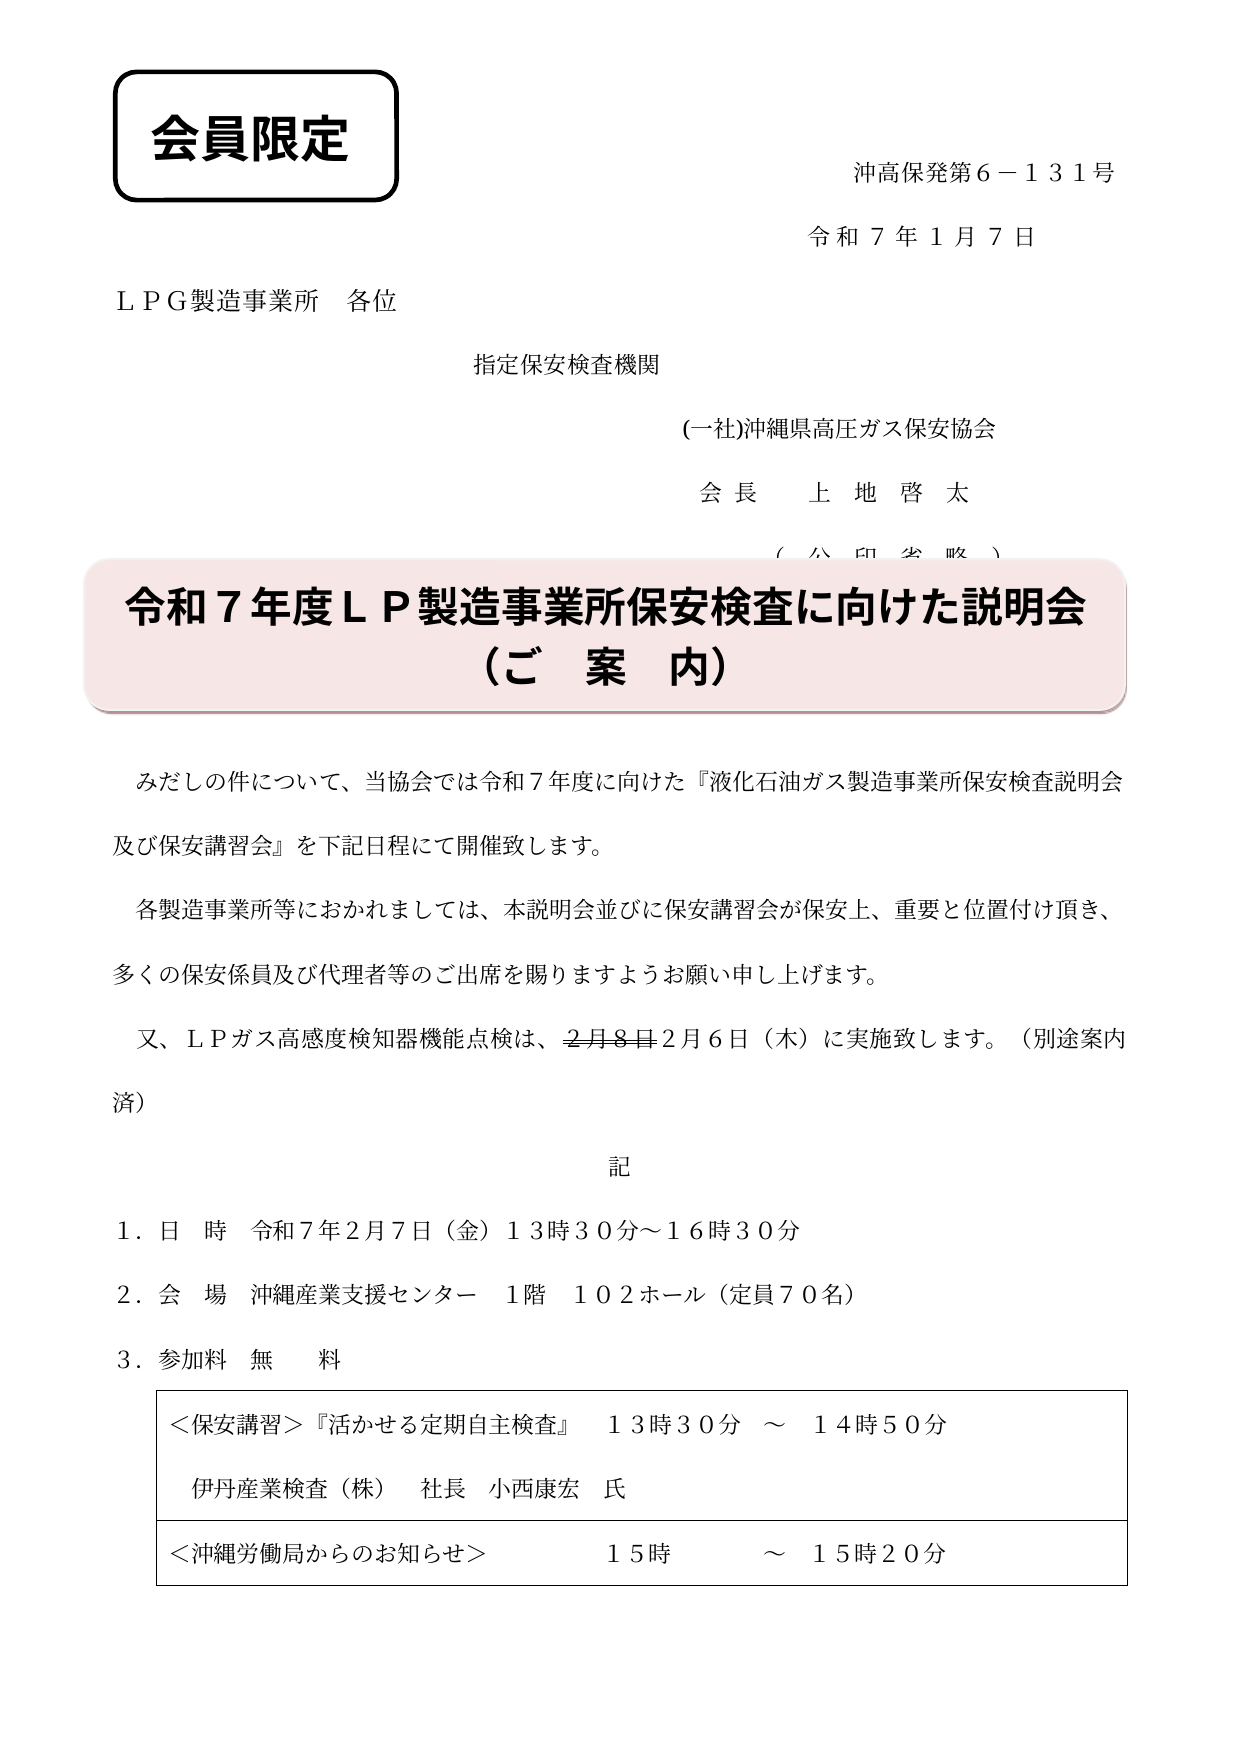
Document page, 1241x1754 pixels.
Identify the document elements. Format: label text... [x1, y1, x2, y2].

text 各製造事業所等におかれましては、本説明会並びに保安講習会が保安上、重要と位置付け頂き、多くの保安係員及び代理者等のご出席を賜りますようお願い申し上げます。 [112, 877, 1128, 1005]
text 沖高保発第６－１３１号 [379, 139, 1116, 203]
text 会 長 上 地 啓 太 [178, 460, 1128, 524]
text ３．参加料 無 料 [112, 1326, 1128, 1390]
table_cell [157, 1521, 1127, 1585]
text 指定保安検査機関 [178, 332, 1128, 396]
text （ 公 印 省 略 ） [178, 524, 1128, 581]
text ２．会 場 沖縄産業支援センター １階 １０２ホール（定員７０名） [112, 1262, 1128, 1326]
text 令和７年１月７日 [112, 203, 1128, 267]
table_header ＜保安講習＞『活かせる定期自主検査』 １３時３０分 ～ １４時５０分 伊丹産業検査（株） 社長 小西康宏 氏 [157, 1391, 1127, 1520]
text みだしの件について、当協会では令和７年度に向けた『液化石油ガス製造事業所保安検査説明会及び保安講習会』を下記日程にて開催致します。 [112, 749, 1128, 877]
text ＬＰＧ製造事業所 各位 [112, 267, 1128, 332]
text １．日 時 令和７年２月７日（金）１３時３０分～１６時３０分 [112, 1198, 1128, 1262]
text (一社)沖縄県高圧ガス保安協会 [178, 396, 1128, 460]
subtitle 記 [112, 1134, 1128, 1198]
text 又、ＬＰガス高感度検知器機能点検は、２月８日２月６日（木）に実施致します。（別途案内済） [112, 1005, 1128, 1134]
